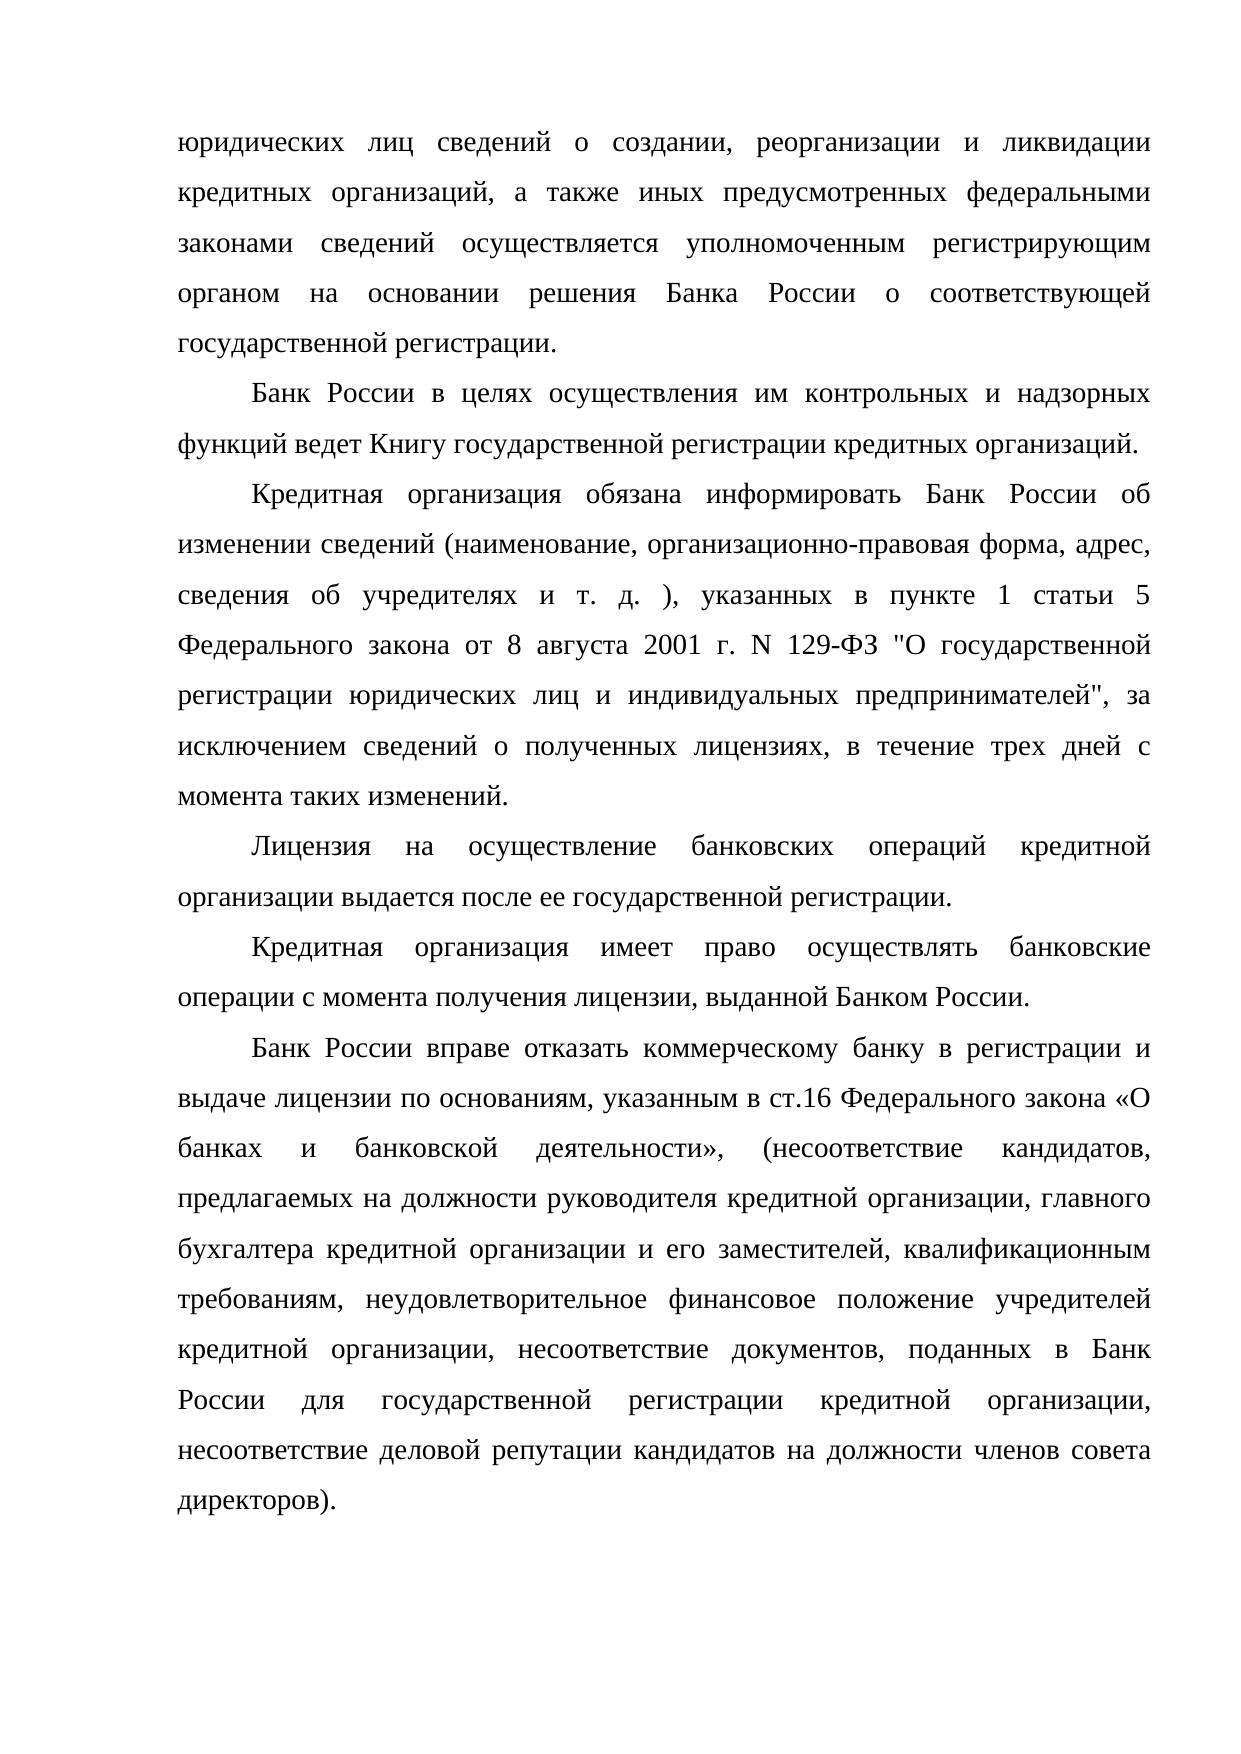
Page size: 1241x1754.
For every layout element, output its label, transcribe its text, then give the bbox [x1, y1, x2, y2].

text Кредитная организация обязана информировать Банк России об изменении сведений (наименование, организационно-правовая форма, адрес, сведения об учредителях и т. д. ), указанных в пункте 1 статьи 5 Федерального закона от 8 августа 2001 г. N 129-ФЗ "О государственной регистрации юридических лиц и индивидуальных предпринимателей", за исключением сведений о полученных лицензиях, в течение трех дней с момента таких изменений. [177, 476, 1152, 812]
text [177, 124, 1152, 359]
text Банк России в целях осуществления им контрольных и надзорных функций ведет Книгу государственной регистрации кредитных организаций. [177, 376, 1152, 459]
text Кредитная организация имеет право осуществлять банковские операции с момента получения лицензии, выданной Банком России. [177, 929, 1152, 1013]
text Банк России вправе отказать коммерческому банку в регистрации и выдаче лицензии по основаниям, указанным в ст.16 Федерального закона «О банках и банковской деятельности», (несоответствие кандидатов, предлагаемых на должности руководителя кредитной организации, главного бухгалтера кредитной организации и его заместителей, квалификационным требованиям, неудовлетворительное финансовое положение учредителей кредитной организации, несоответствие документов, поданных в Банк России для государственной регистрации кредитной организации, несоответствие деловой репутации кандидатов на должности членов совета директоров). [177, 1030, 1152, 1516]
text Лицензия на осуществление банковских операций кредитной организации выдается после ее государственной регистрации. [177, 828, 1152, 912]
